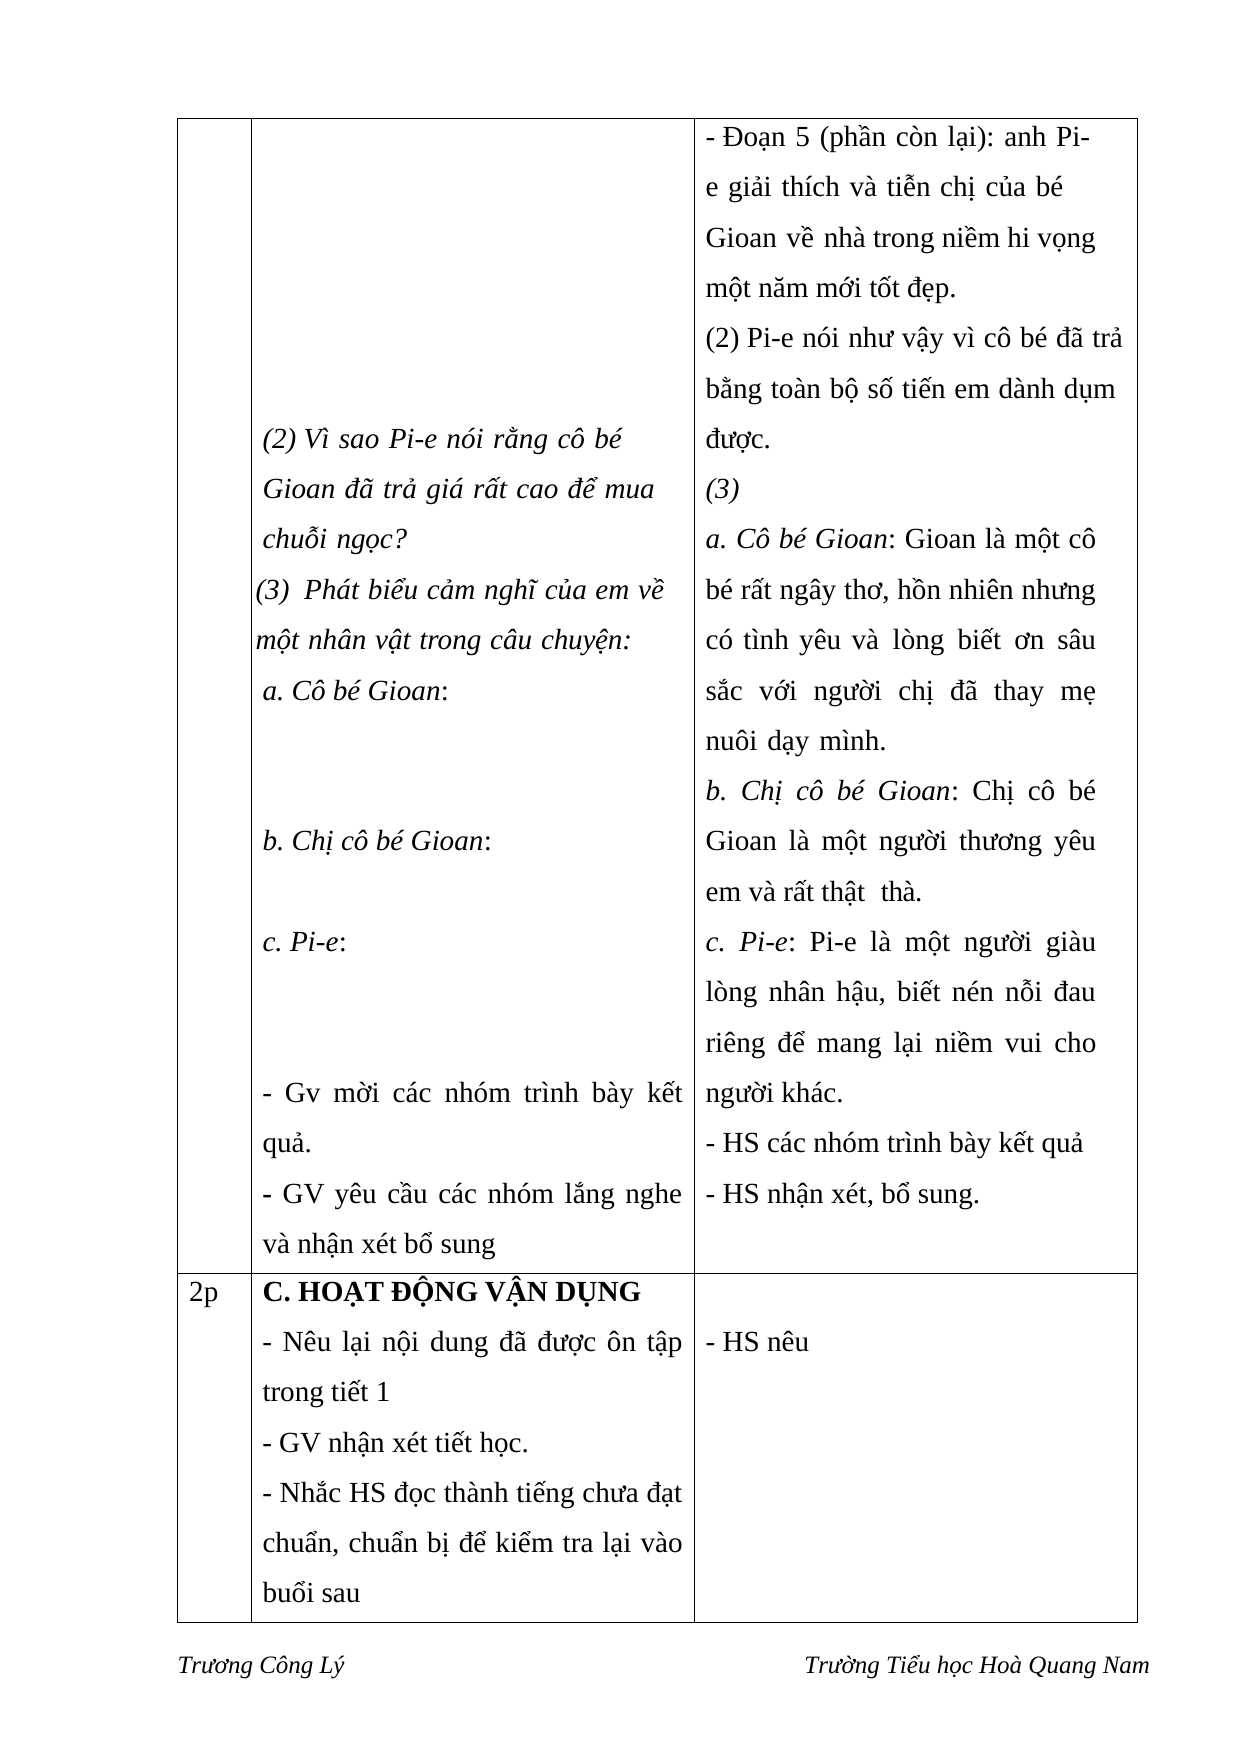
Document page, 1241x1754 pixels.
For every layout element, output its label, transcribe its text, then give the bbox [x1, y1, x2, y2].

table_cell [695, 119, 1137, 1273]
table_cell [178, 119, 251, 1273]
table_cell - HS nêu [695, 1274, 1137, 1622]
table_cell C. HOẠT ĐỘNG VẬN DỤNG - Nêu lại nội dung đã được ôn tập trong tiết 1 - GV nhận xét tiết học. - Nhắc HS đọc thành tiếng chưa đạt chuẩn, chuẩn bị để kiểm tra lại vào buổi sau [252, 1274, 694, 1622]
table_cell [252, 119, 694, 1273]
table_cell 2p [178, 1274, 251, 1622]
